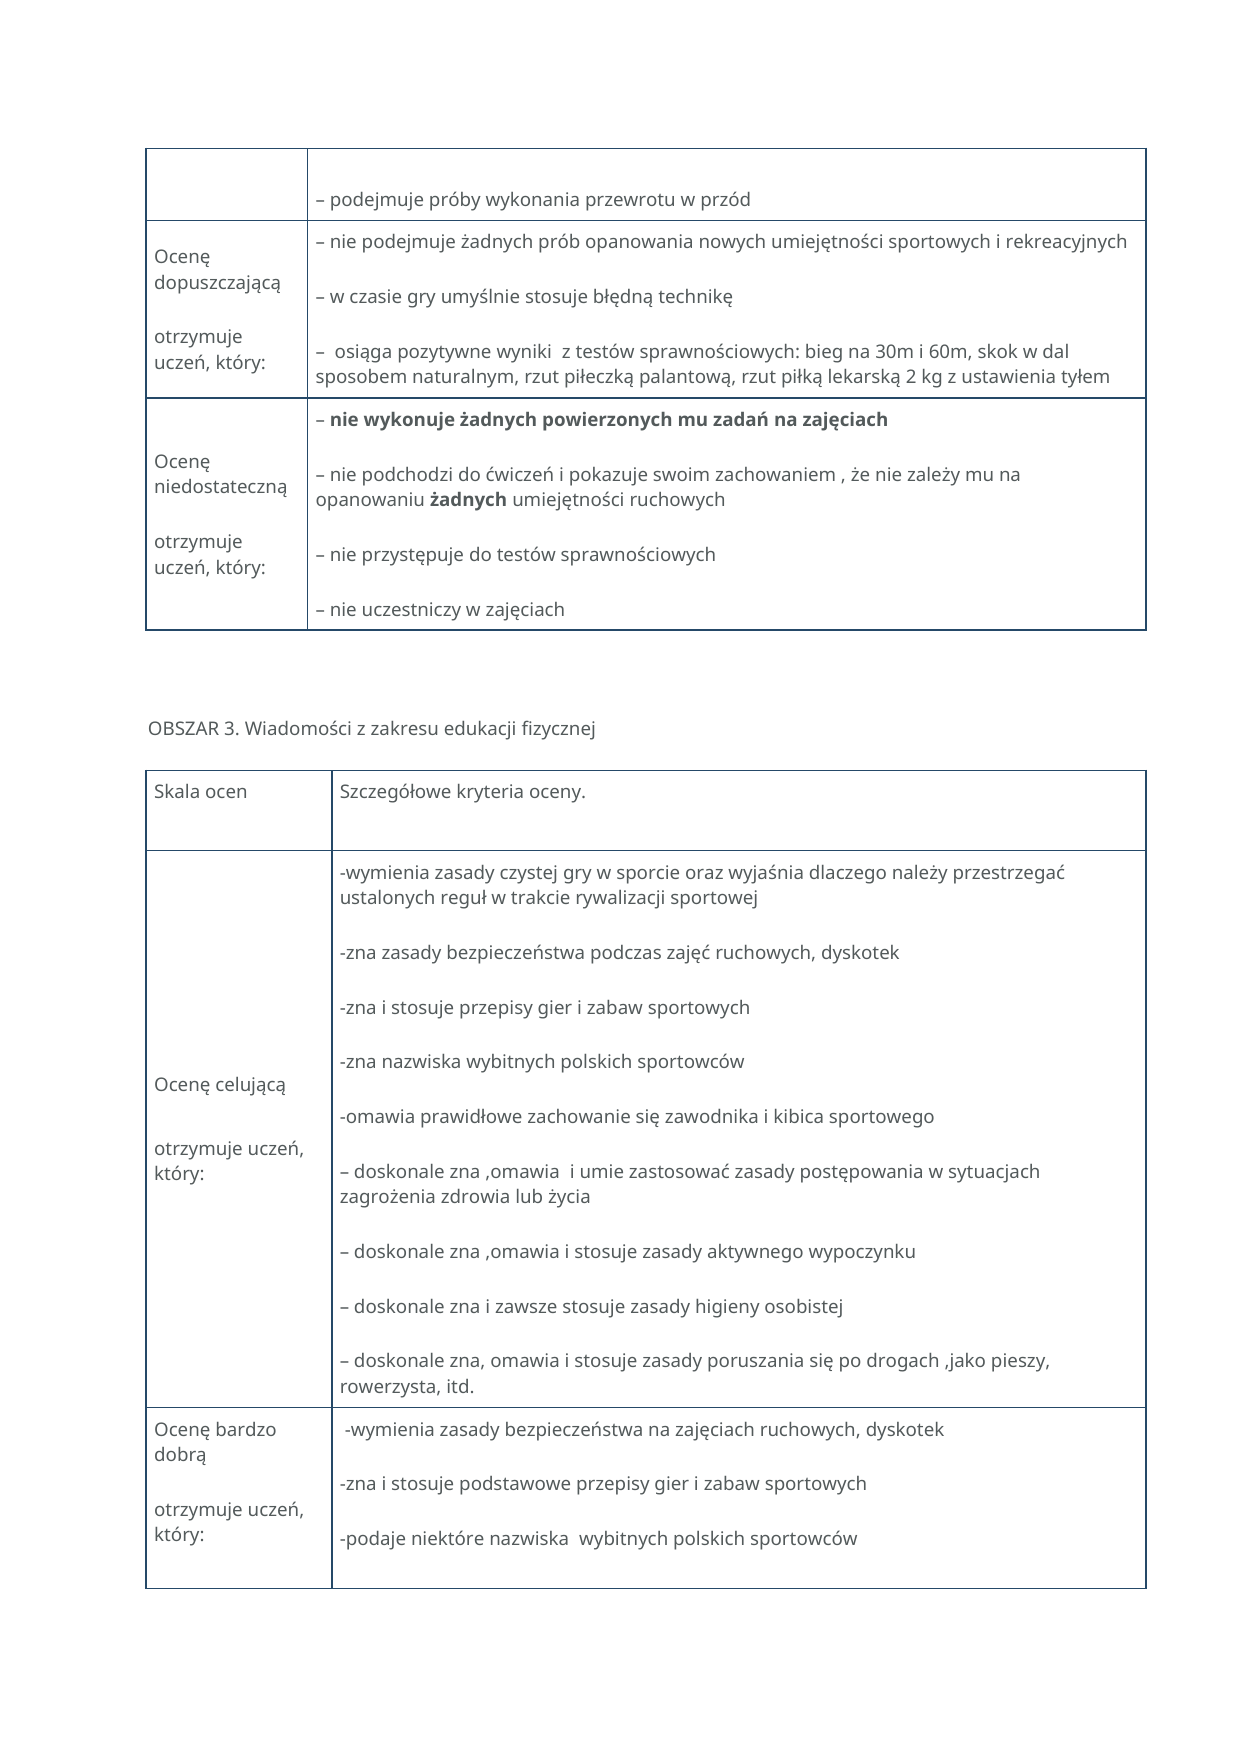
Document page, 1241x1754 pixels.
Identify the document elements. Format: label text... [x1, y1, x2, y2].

table_header Szczegółowe kryteria oceny. [333, 771, 1145, 850]
table_cell Ocenę celującą otrzymuje uczeń, który: [147, 851, 331, 1406]
table_cell Ocenę niedostateczną otrzymuje uczeń, który: [147, 399, 307, 629]
table_header Skala ocen [147, 771, 331, 850]
table_cell – nie wykonuje żadnych powierzonych mu zadań na zajęciach – nie podchodzi do ćwiczeń i pokazuje swoim zachowaniem , że nie zależy mu na opanowaniu żadnych umiejętności ruchowych – nie przystępuje do testów sprawnościowych – nie uczestniczy w zajęciach [308, 399, 1145, 629]
table_cell – nie podejmuje żadnych prób opanowania nowych umiejętności sportowych i rekreacyjnych – w czasie gry umyślnie stosuje błędną technikę – osiąga pozytywne wyniki z testów sprawnościowych: bieg na 30m i 60m, skok w dal sposobem naturalnym, rzut piłeczką palantową, rzut piłką lekarską 2 kg z ustawienia tyłem [308, 221, 1145, 397]
table_cell -wymienia zasady czystej gry w sporcie oraz wyjaśnia dlaczego należy przestrzegać ustalonych reguł w trakcie rywalizacji sportowej -zna zasady bezpieczeństwa podczas zajęć ruchowych, dyskotek -zna i stosuje przepisy gier i zabaw sportowych -zna nazwiska wybitnych polskich sportowców -omawia prawidłowe zachowanie się zawodnika i kibica sportowego – doskonale zna ,omawia i umie zastosować zasady postępowania w sytuacjach zagrożenia zdrowia lub życia – doskonale zna ,omawia i stosuje zasady aktywnego wypoczynku – doskonale zna i zawsze stosuje zasady higieny osobistej – doskonale zna, omawia i stosuje zasady poruszania się po drogach ,jako pieszy, rowerzysta, itd. [333, 851, 1145, 1406]
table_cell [147, 149, 307, 219]
text OBSZAR 3. Wiadomości z zakresu edukacji fizycznej [148, 715, 1093, 740]
table_cell Ocenę dopuszczającą otrzymuje uczeń, który: [147, 221, 307, 397]
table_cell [308, 149, 1145, 219]
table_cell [333, 1408, 1145, 1588]
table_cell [147, 1408, 331, 1588]
